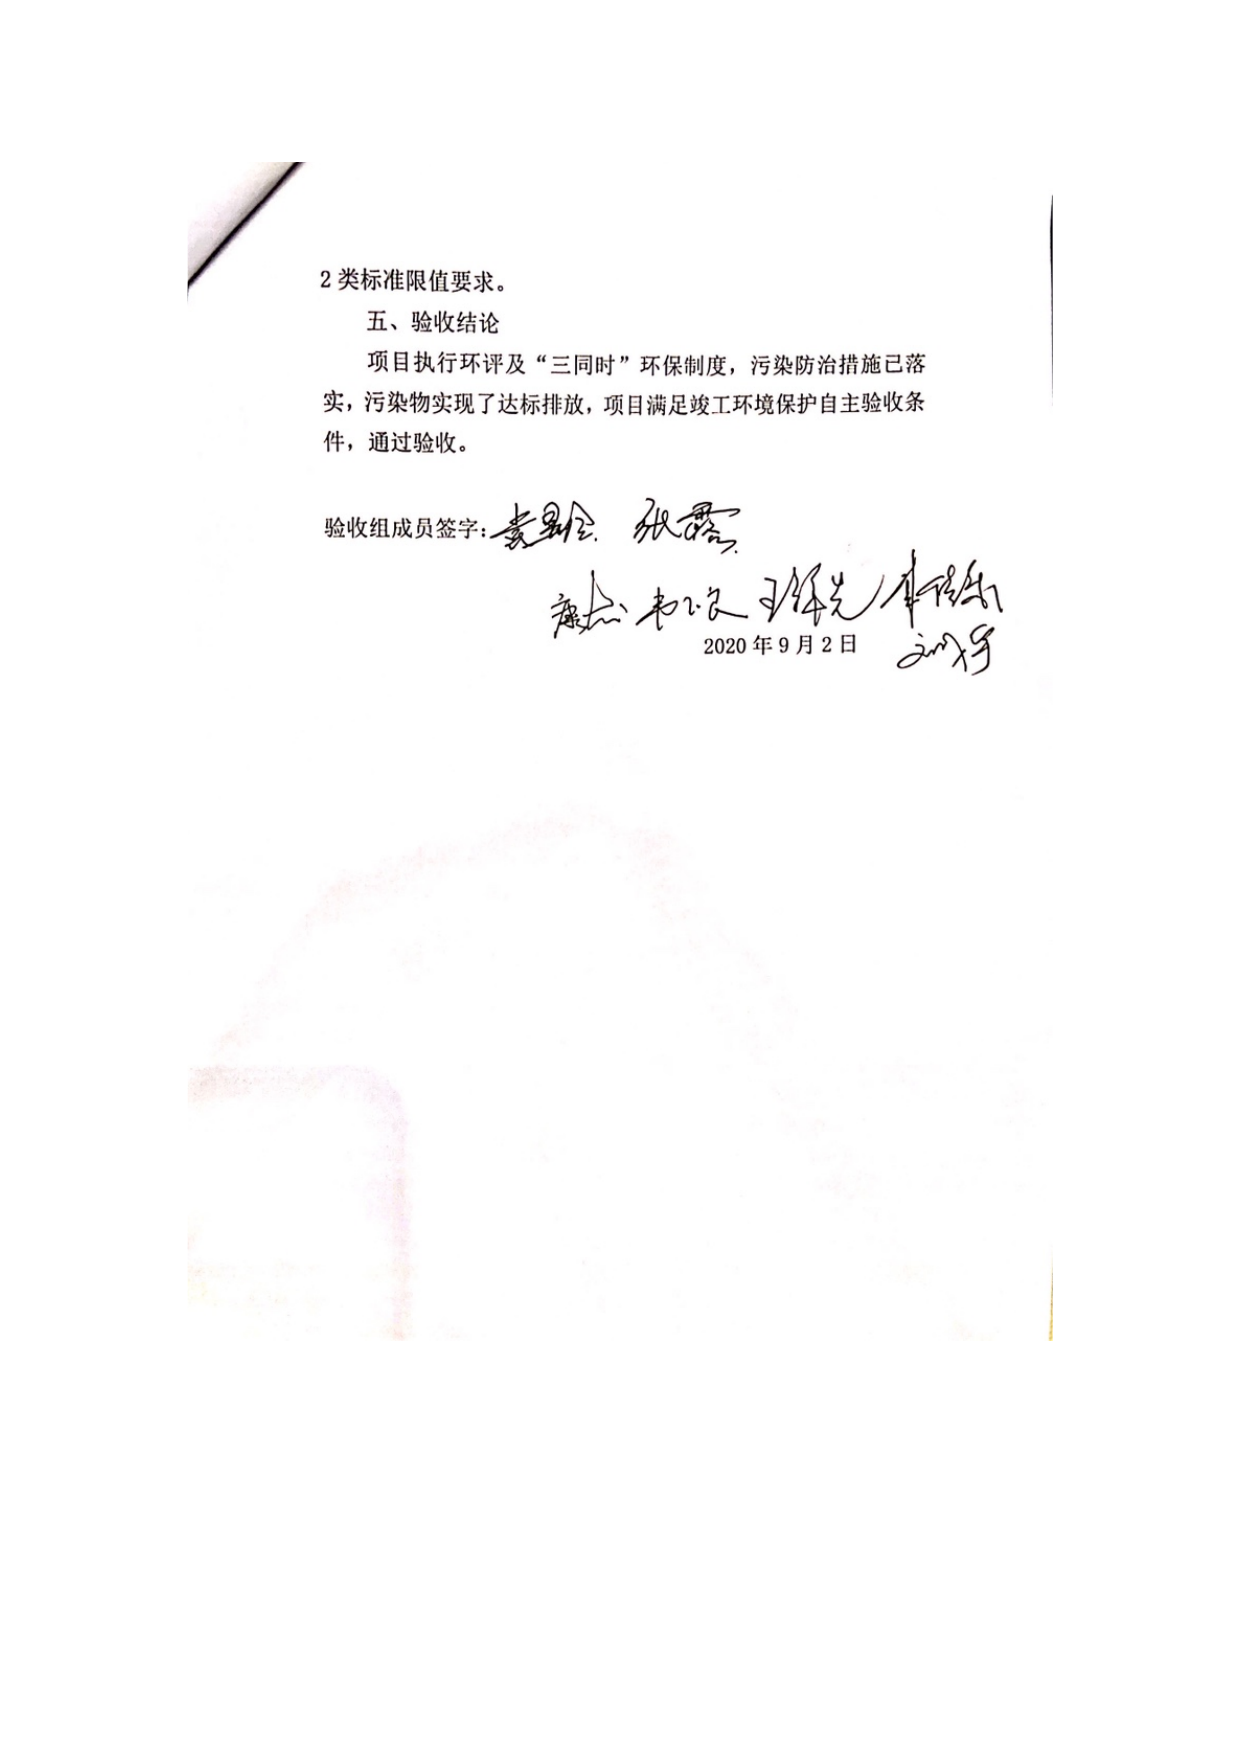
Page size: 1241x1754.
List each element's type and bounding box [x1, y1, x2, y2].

picture [187, 162, 1053, 1341]
